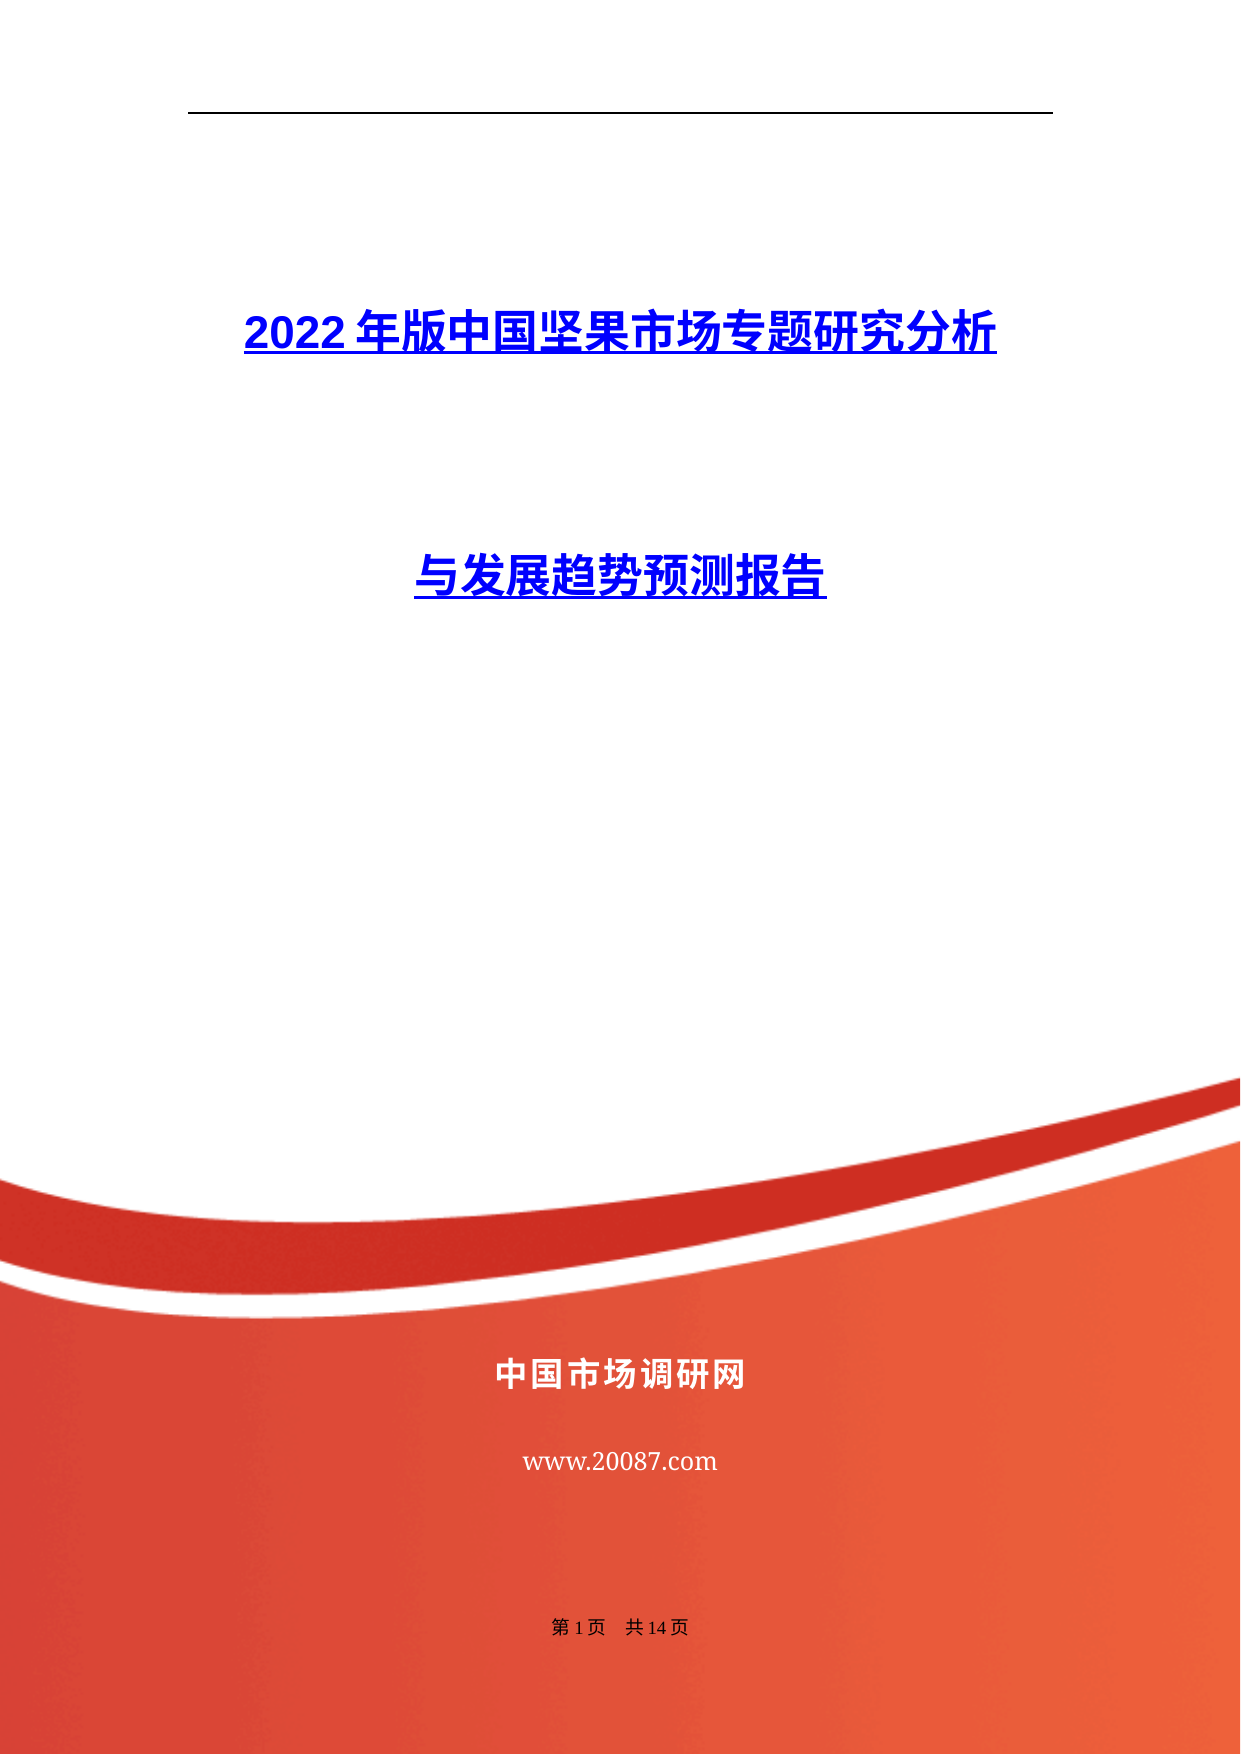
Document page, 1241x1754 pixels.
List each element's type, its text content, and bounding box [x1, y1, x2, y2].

subtitle 中国市场调研网 [187, 1339, 1053, 1404]
picture [0, 1006, 1241, 1754]
text www.20087.com [187, 1428, 1053, 1493]
table_header 2022年版中国坚果市场专题研究分析与发展趋势预测报告 [188, 207, 1053, 773]
